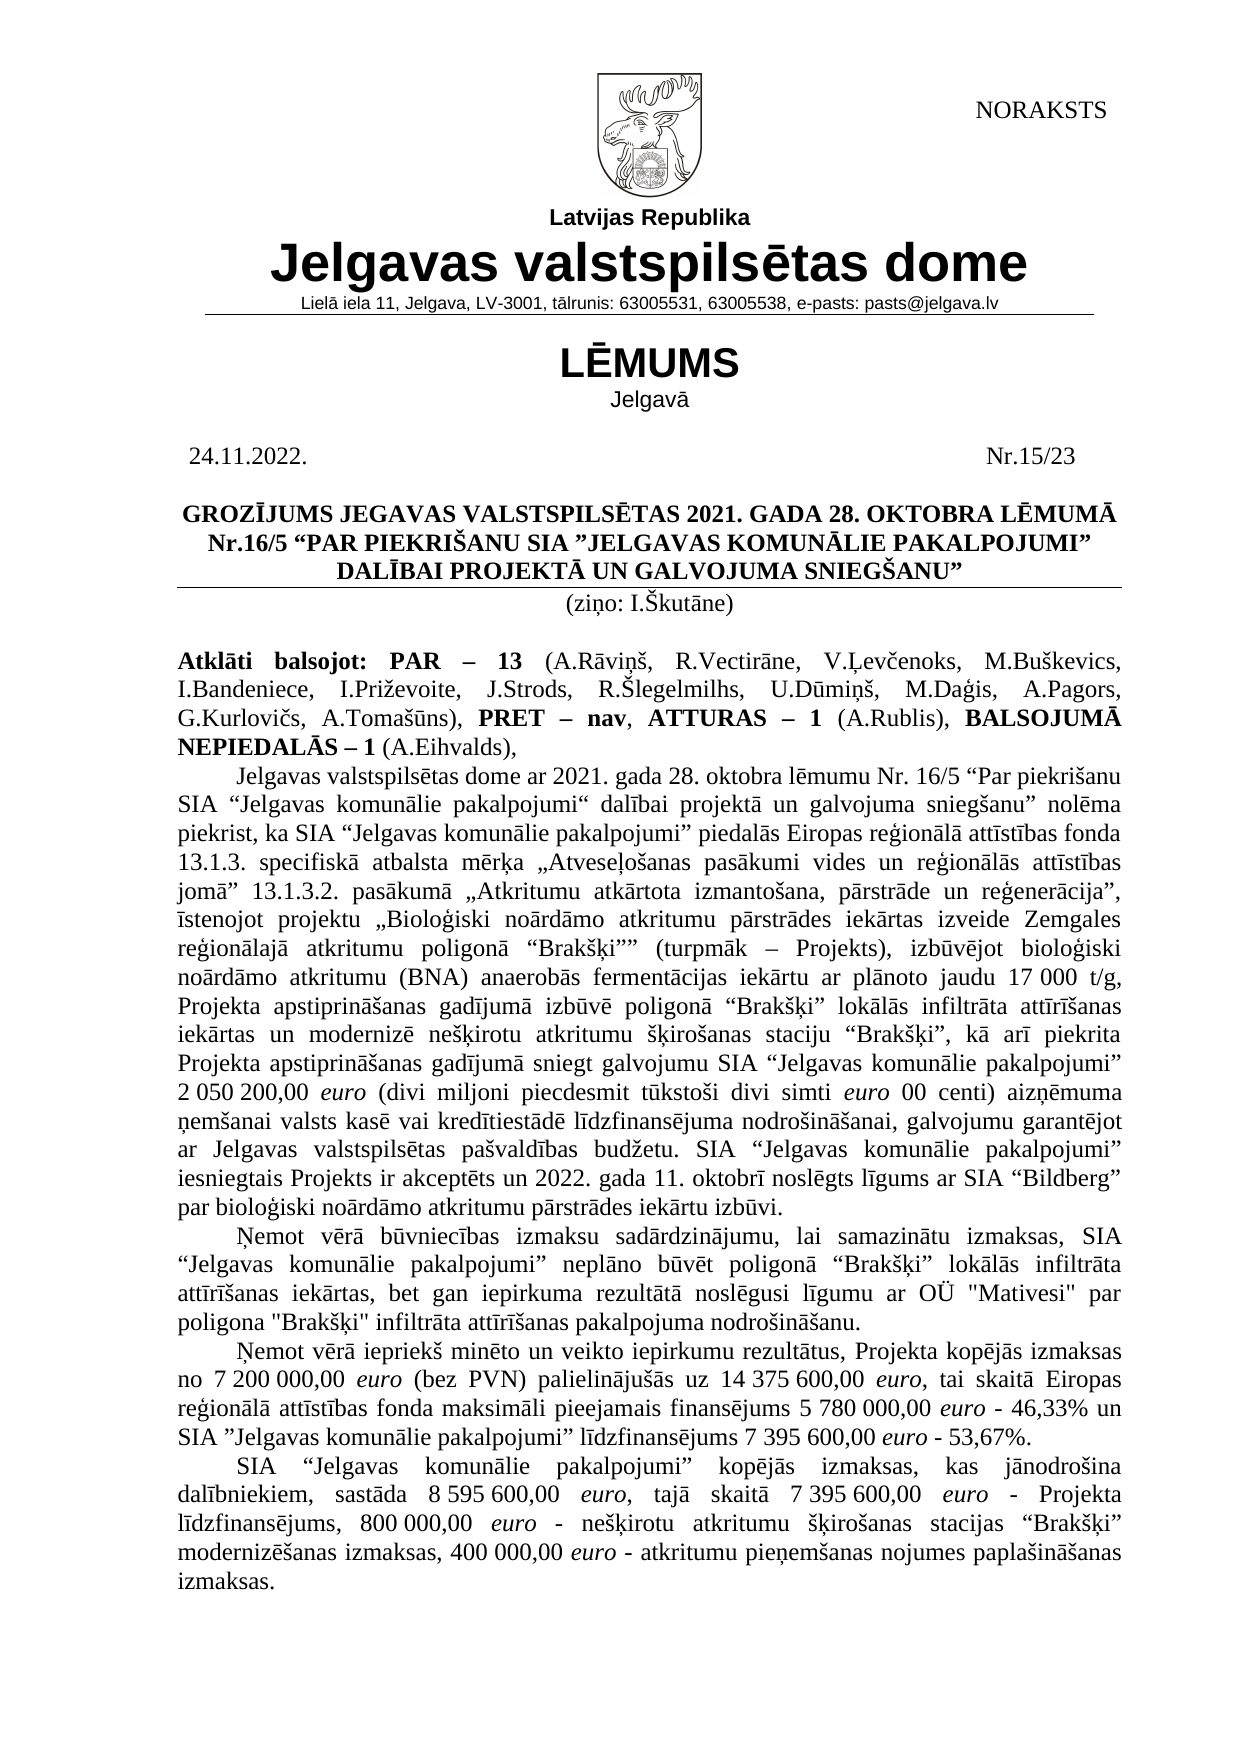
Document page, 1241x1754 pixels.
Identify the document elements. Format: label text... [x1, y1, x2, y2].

text Ņemot vērā būvniecības izmaksu sadārdzinājumu, lai samazinātu izmaksas, SIA “Jelgavas komunālie pakalpojumi” neplāno būvēt poligonā “Brakšķi” lokālās infiltrāta attīrīšanas iekārtas, bet gan iepirkuma rezultātā noslēgusi līgumu ar OÜ "Mativesi" par poligona "Brakšķi" infiltrāta attīrīšanas pakalpojuma nodrošināšanu. [177, 1221, 1122, 1336]
text Ņemot vērā iepriekš minēto un veikto iepirkumu rezultātus, Projekta kopējās izmaksas no 7 200 000,00 euro (bez PVN) palielinājušās uz 14 375 600,00 euro, tai skaitā Eiropas reģionālā attīstības fonda maksimāli pieejamais finansējums 5 780 000,00 euro - 46,33% un SIA ”Jelgavas komunālie pakalpojumi” līdzfinansējums 7 395 600,00 euro - 53,67%. [177, 1336, 1122, 1451]
table_header Nr.15/23 [975, 441, 1096, 470]
subtitle GROZĪJUMS JEGAVAS VALSTSPILSĒTAS 2021. GADA 28. OKTOBRA LĒMUMĀ Nr.16/5 “PAR PIEKRIŠANU SIA ”JELGAVAS KOMUNĀLIE PAKALPOJUMI” DALĪBAI PROJEKTĀ UN GALVOJUMA SNIEGŠANU” [177, 499, 1122, 587]
text Atklāti balsojot: PAR – 13 (A.Rāviņš, R.Vectirāne, V.Ļevčenoks, M.Buškevics, I.Bandeniece, I.Priževoite, J.Strods, R.Šlegelmilhs, U.Dūmiņš, M.Daģis, A.Pagors, G.Kurlovičs, A.Tomašūns), PRET – nav, ATTURAS – 1 (A.Rublis), BALSOJUMĀ NEPIEDALĀS – 1 (A.Eihvalds), [177, 646, 1122, 761]
text SIA “Jelgavas komunālie pakalpojumi” kopējās izmaksas, kas jānodrošina dalībniekiem, sastāda 8 595 600,00 euro, tajā skaitā 7 395 600,00 euro - Projekta līdzfinansējums, 800 000,00 euro - nešķirotu atkritumu šķirošanas stacijas “Brakšķi” modernizēšanas izmaksas, 400 000,00 euro - atkritumu pieņemšanas nojumes paplašināšanas izmaksas. [177, 1451, 1122, 1594]
text (ziņo: I.Škutāne) [177, 588, 1122, 617]
picture [597, 73, 702, 198]
text Jelgavas valstspilsētas dome ar 2021. gada 28. oktobra lēmumu Nr. 16/5 “Par piekrišanu SIA “Jelgavas komunālie pakalpojumi“ dalībai projektā un galvojuma sniegšanu” nolēma piekrist, ka SIA “Jelgavas komunālie pakalpojumi” piedalās Eiropas reģionālā attīstības fonda 13.1.3. specifiskā atbalsta mērķa „Atveseļošanas pasākumi vides un reģionālās attīstības jomā” 13.1.3.2. pasākumā „Atkritumu atkārtota izmantošana, pārstrāde un reģenerācija”, īstenojot projektu „Bioloģiski noārdāmo atkritumu pārstrādes iekārtas izveide Zemgales reģionālajā atkritumu poligonā “Brakšķi”” (turpmāk – Projekts), izbūvējot bioloģiski noārdāmo atkritumu (BNA) anaerobās fermentācijas iekārtu ar plānoto jaudu 17 000 t/g, Projekta apstiprināšanas gadījumā izbūvē poligonā “Brakšķi” lokālās infiltrāta attīrīšanas iekārtas un modernizē nešķirotu atkritumu šķirošanas staciju “Brakšķi”, kā arī piekrita Projekta apstiprināšanas gadījumā sniegt galvojumu SIA “Jelgavas komunālie pakalpojumi” 2 050 200,00 euro (divi miljoni piecdesmit tūkstoši divi simti euro 00 centi) aizņēmuma ņemšanai valsts kasē vai kredītiestādē līdzfinansējuma nodrošināšanai, galvojumu garantējot ar Jelgavas valstspilsētas pašvaldības budžetu. SIA “Jelgavas komunālie pakalpojumi” iesniegtais Projekts ir akceptēts un 2022. gada 11. oktobrī noslēgts līgums ar SIA “Bildberg” par bioloģiski noārdāmo atkritumu pārstrādes iekārtu izbūvi. [177, 761, 1122, 1221]
table_header 24.11.2022. [177, 441, 974, 470]
